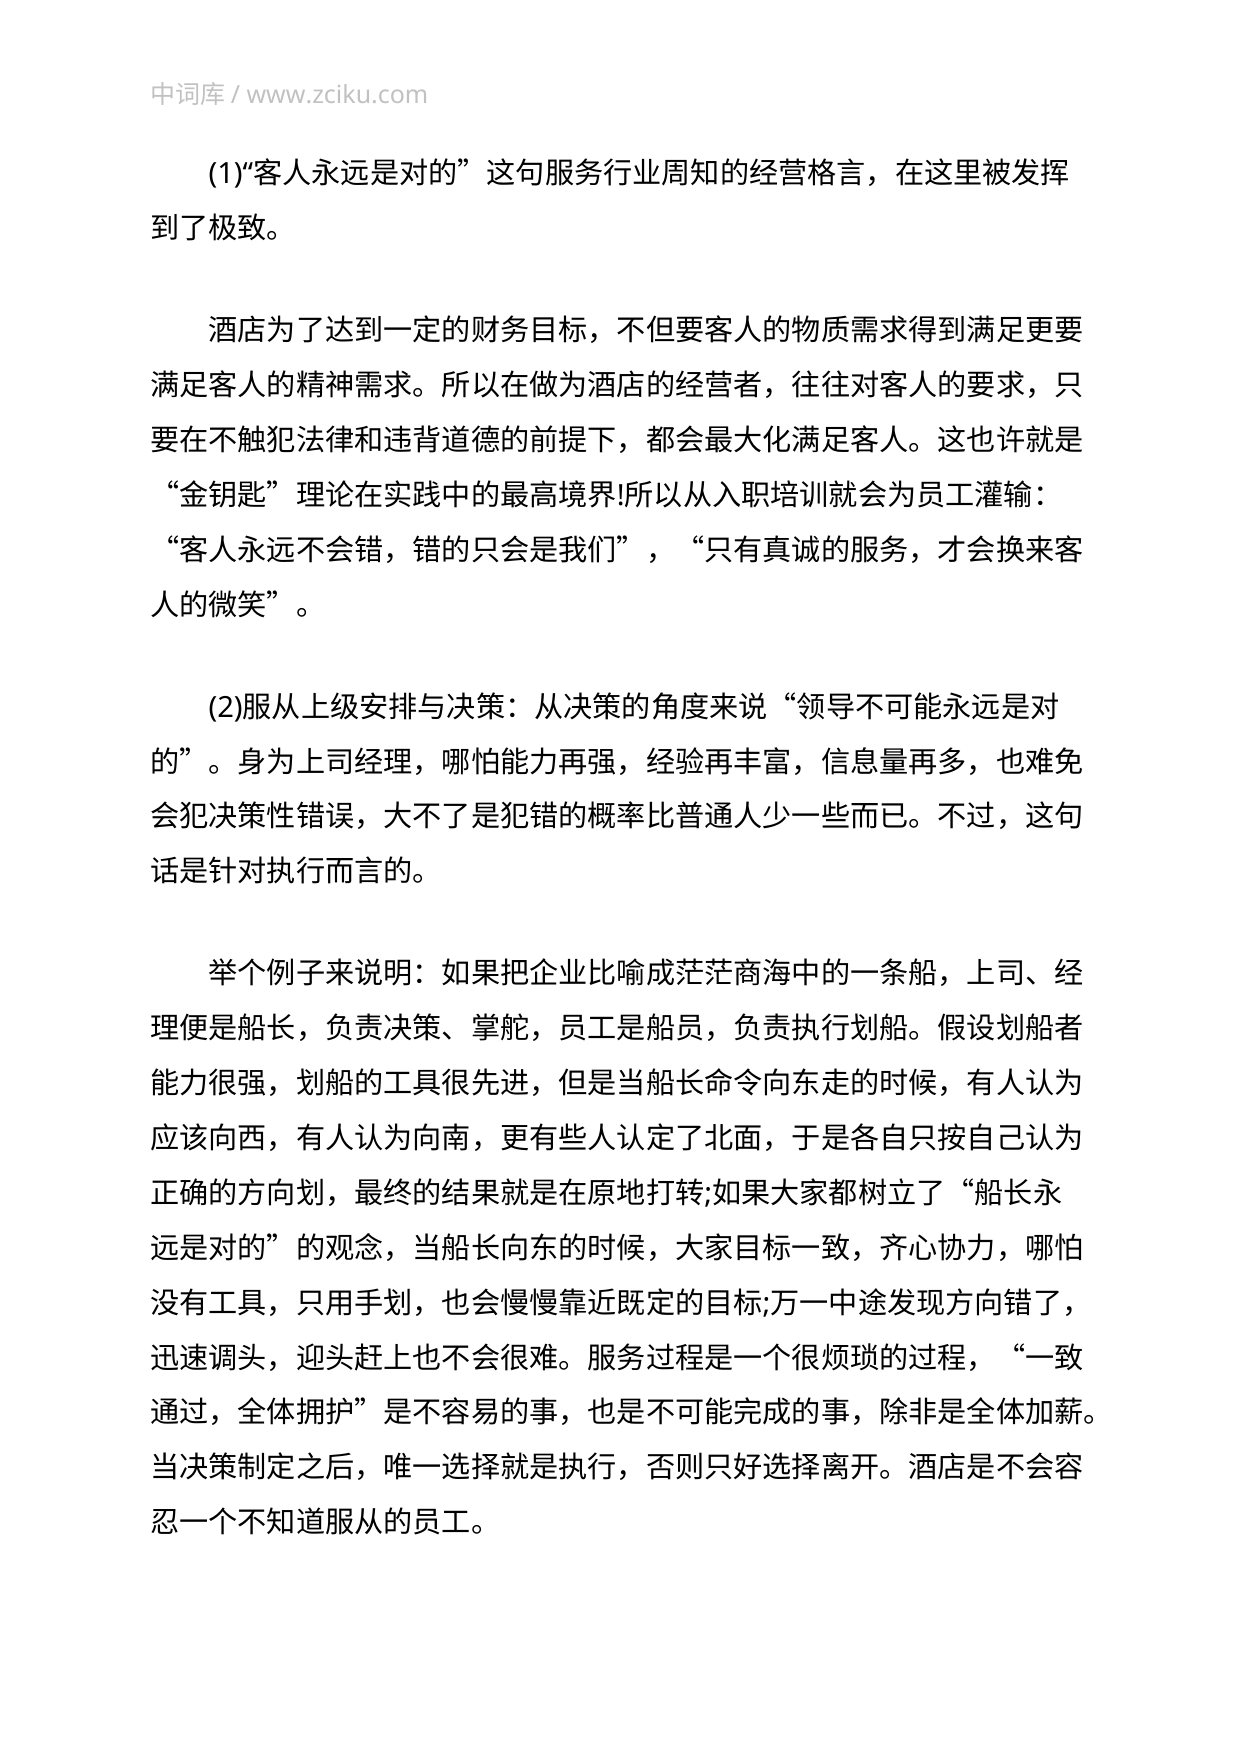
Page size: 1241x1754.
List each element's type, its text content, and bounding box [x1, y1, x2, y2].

text 举个例子来说明：如果把企业比喻成茫茫商海中的一条船，上司、经理便是船长，负责决策、掌舵，员工是船员，负责执行划船。假设划船者能力很强，划船的工具很先进，但是当船长命令向东走的时候，有人认为应该向西，有人认为向南，更有些人认定了北面，于是各自只按自己认为正确的方向划，最终的结果就是在原地打转;如果大家都树立了“船长永远是对的”的观念，当船长向东的时候，大家目标一致，齐心协力，哪怕没有工具，只用手划，也会慢慢靠近既定的目标;万一中途发现方向错了，迅速调头，迎头赶上也不会很难。服务过程是一个很烦琐的过程，“一致通过，全体拥护”是不容易的事，也是不可能完成的事，除非是全体加薪。当决策制定之后，唯一选择就是执行，否则只好选择离开。酒店是不会容忍一个不知道服从的员工。 [150, 950, 1090, 1541]
text (2)服从上级安排与决策：从决策的角度来说“领导不可能永远是对的”。身为上司经理，哪怕能力再强，经验再丰富，信息量再多，也难免会犯决策性错误，大不了是犯错的概率比普通人少一些而已。不过，这句话是针对执行而言的。 [150, 683, 1090, 890]
text (1)“客人永远是对的”这句服务行业周知的经营格言，在这里被发挥到了极致。 [150, 150, 1090, 247]
text 酒店为了达到一定的财务目标，不但要客人的物质需求得到满足更要满足客人的精神需求。所以在做为酒店的经营者，往往对客人的要求，只要在不触犯法律和违背道德的前提下，都会最大化满足客人。这也许就是“金钥匙”理论在实践中的最高境界!所以从入职培训就会为员工灌输：“客人永远不会错，错的只会是我们”，“只有真诚的服务，才会换来客人的微笑”。 [150, 307, 1090, 624]
